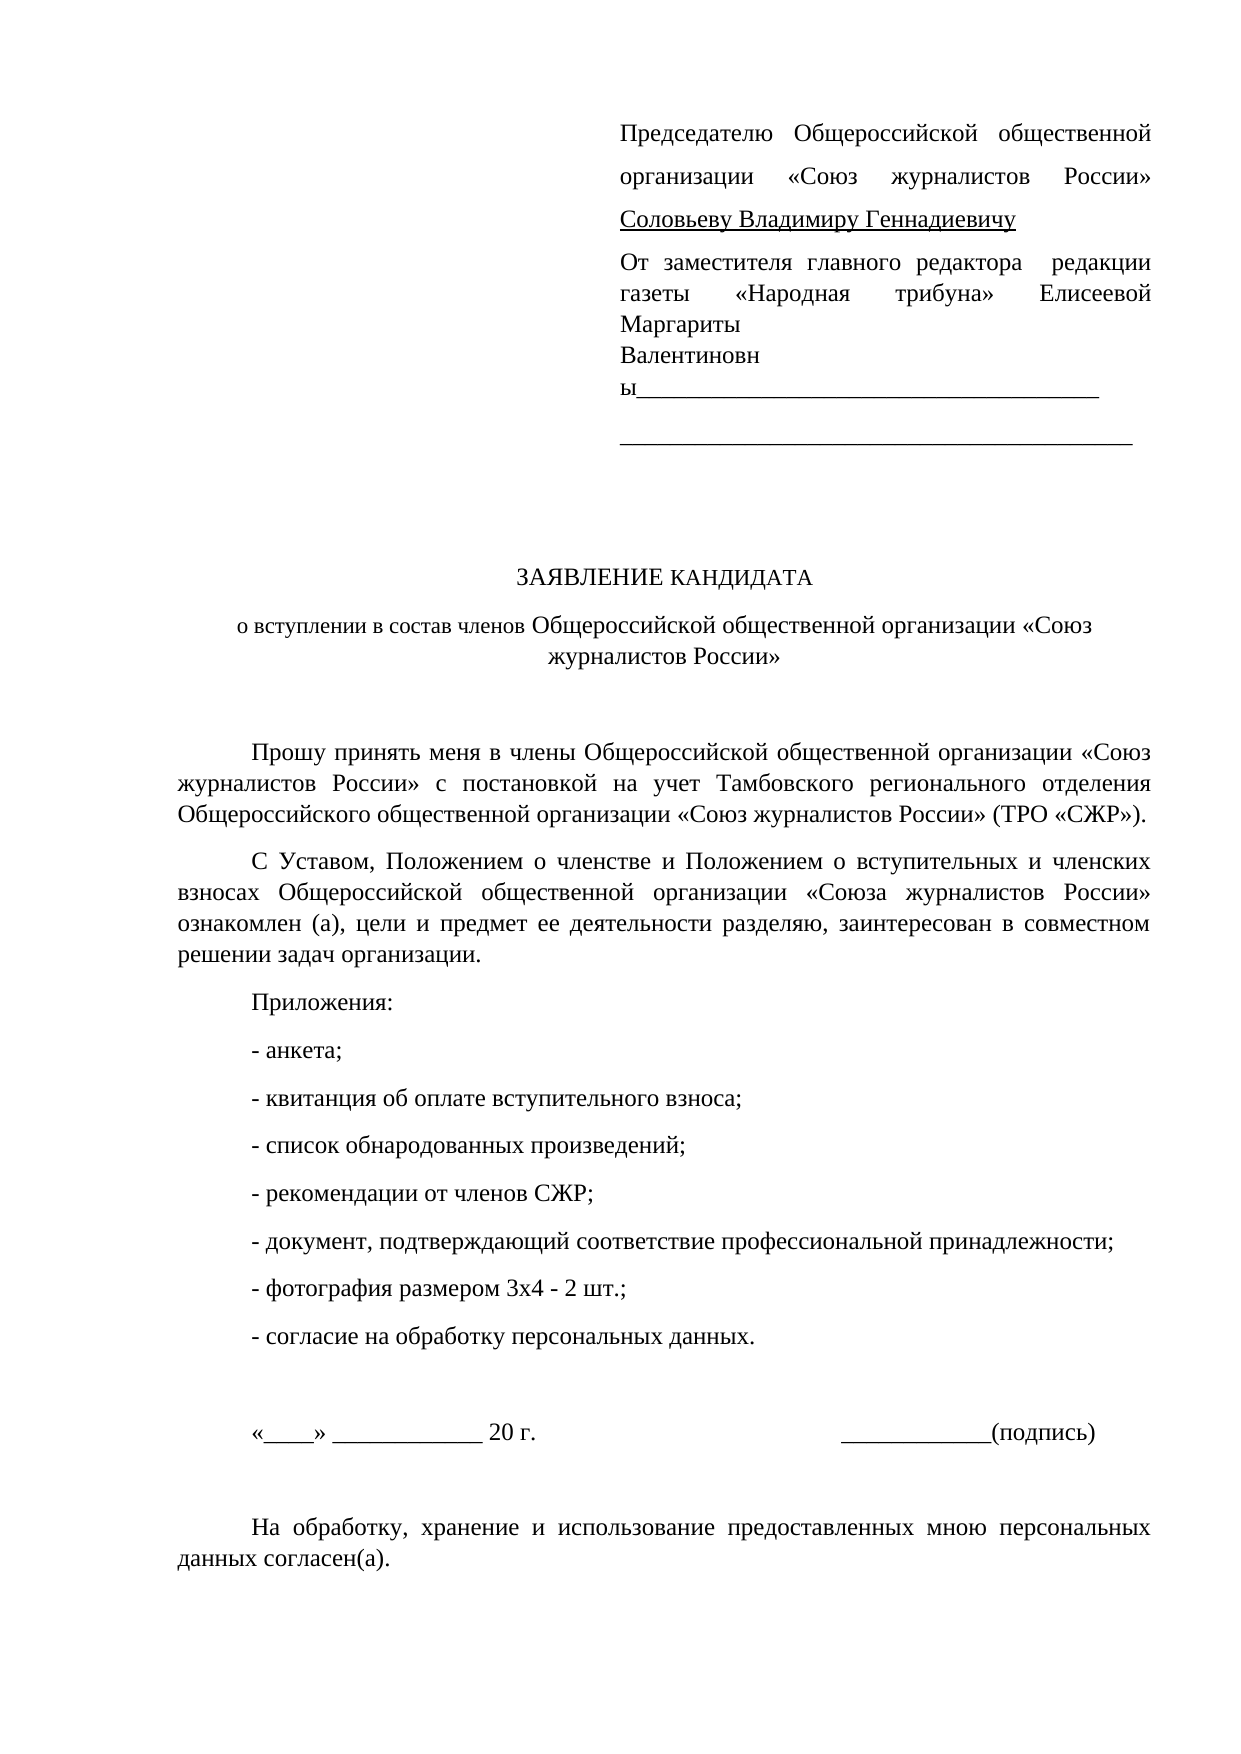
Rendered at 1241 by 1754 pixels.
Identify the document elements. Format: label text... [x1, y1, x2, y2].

text - фотография размером 3х4 - 2 шт.; [177, 1273, 1152, 1302]
text - список обнародованных произведений; [177, 1130, 1152, 1159]
text - анкета; [177, 1035, 1152, 1064]
text От заместителя главного редактора редакции газеты «Народная трибуна» Елисеевой Маргариты Валентиновны_____________________________________ [620, 247, 1152, 400]
text На обработку, хранение и использование предоставленных мною персональных данных согласен(а). [177, 1512, 1152, 1572]
text С Уставом, Положением о членстве и Положением о вступительных и членских взносах Общероссийской общественной организации «Союза журналистов России» ознакомлен (а), цели и предмет ее деятельности разделяю, заинтересован в совместном решении задач организации. [177, 846, 1152, 968]
text _________________________________________ [620, 419, 1152, 448]
text о вступлении в состав членов Общероссийской общественной организации «Союз журналистов России» [177, 610, 1152, 670]
text ЗАЯВЛЕНИЕ КАНДИДАТА [177, 562, 1152, 591]
text Председателю Общероссийской общественной организации «Союз журналистов России» Соловьеву Владимиру Геннадиевичу [619, 118, 1152, 233]
text - рекомендации от членов СЖР; [177, 1178, 1152, 1207]
text Прошу принять меня в члены Общероссийской общественной организации «Союз журналистов России» с постановкой на учет Тамбовского регионального отделения Общероссийского общественной организации «Союз журналистов России» (ТРО «СЖР»). [177, 737, 1152, 827]
text - документ, подтверждающий соответствие профессиональной принадлежности; [177, 1226, 1152, 1254]
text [177, 1417, 1152, 1445]
text - квитанция об оплате вступительного взноса; [177, 1083, 1152, 1111]
text Приложения: [177, 987, 1152, 1016]
text - согласие на обработку персональных данных. [177, 1321, 1152, 1350]
